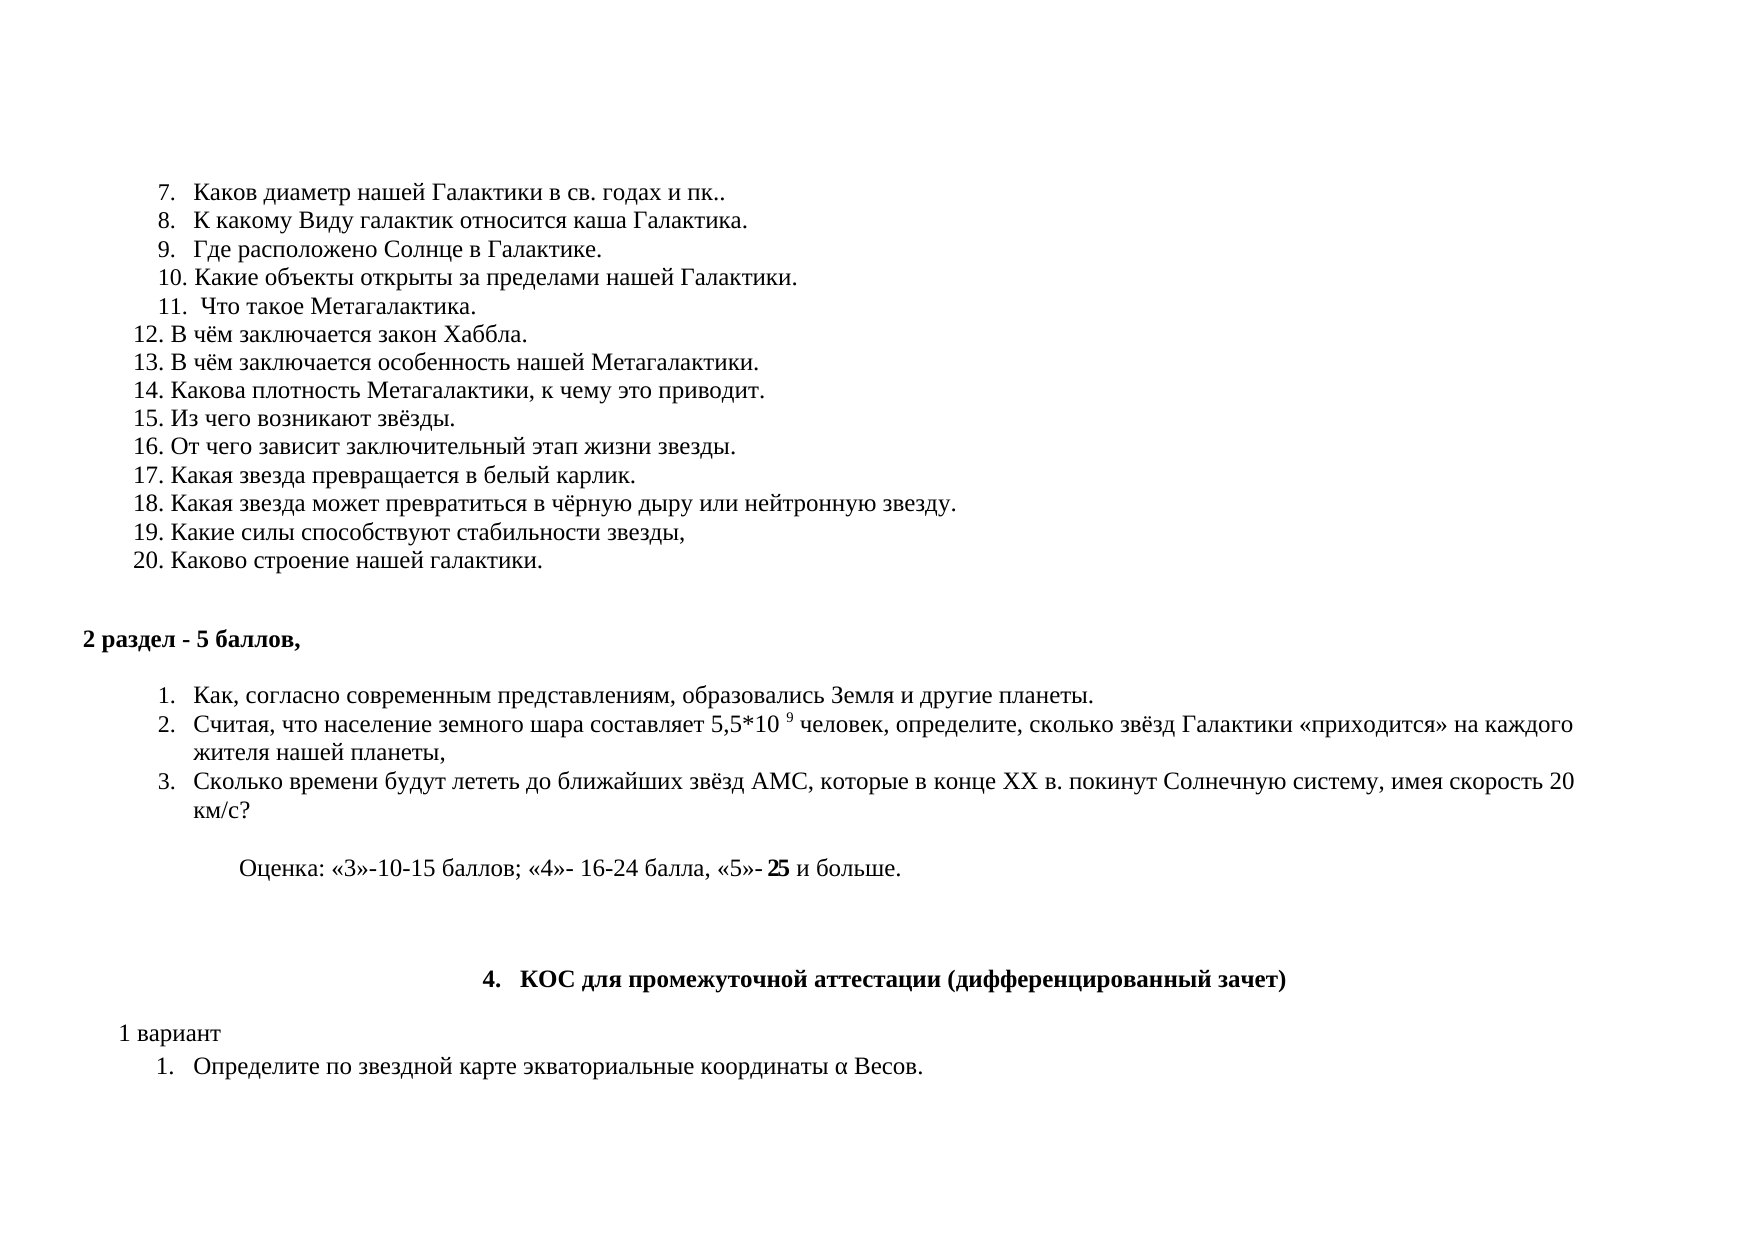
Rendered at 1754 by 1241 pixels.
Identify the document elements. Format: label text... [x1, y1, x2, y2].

list Как, согласно современным представлениям, образовались Земля и другие планеты. [158, 681, 1636, 709]
list 18. Какая звезда может превратиться в чёрную дыру или нейтронную звезду. [133, 489, 1636, 518]
list Что такое Метагалактика. [158, 291, 1525, 320]
list Каков диаметр нашей Галактики в св. годах и пк.. [158, 177, 1636, 206]
list КОС для промежуточной аттестации (дифференцированный зачет) [133, 964, 1636, 993]
list 17. Какая звезда превращается в белый карлик. [133, 461, 1636, 489]
list 16. От чего зависит заключительный этап жизни звезды. [133, 432, 1636, 461]
list 19. Какие силы способствуют стабильности звезды, [133, 518, 1636, 546]
list 14. Какова плотность Метагалактики, к чему это приводит. [133, 376, 1636, 404]
text Оценка: «3»-10-15 баллов; «4»- 16-24 балла, «5»- 25 и больше. [790, 853, 1636, 881]
list Считая, что население земного шара составляет 5,5*10 9 человек, определите, сколько звёзд Галактики «приходится» на каждого жителя нашей планеты, [158, 709, 1600, 766]
list Определите по звездной карте экваториальные координаты α Весов. [156, 1051, 1636, 1079]
list Сколько времени будут лететь до ближайших звёзд АМС, которые в конце XX в. покинут Солнечную систему, имея скорость 20 км/с? [158, 766, 1600, 824]
text 1 вариант [118, 1018, 1636, 1047]
list 15. Из чего возникают звёзды. [133, 404, 1636, 432]
text Оценка: «3»-10-15 баллов; «4»- 16-24 балла, «5»- 25 и больше. [239, 853, 763, 881]
list 2 раздел - 5 баллов, [83, 628, 1636, 652]
list 20. Каково строение нашей галактики. [133, 546, 1636, 575]
list Где расположено Солнце в Галактике. [158, 234, 1636, 263]
list К какому Виду галактик относится каша Галактика. [158, 206, 1636, 234]
list 13. В чём заключается особенность нашей Метагалактики. [133, 348, 1636, 376]
list Какие объекты открыты за пределами нашей Галактики. [158, 263, 1525, 291]
list 12. В чём заключается закон Хаббла. [233, 320, 1636, 348]
